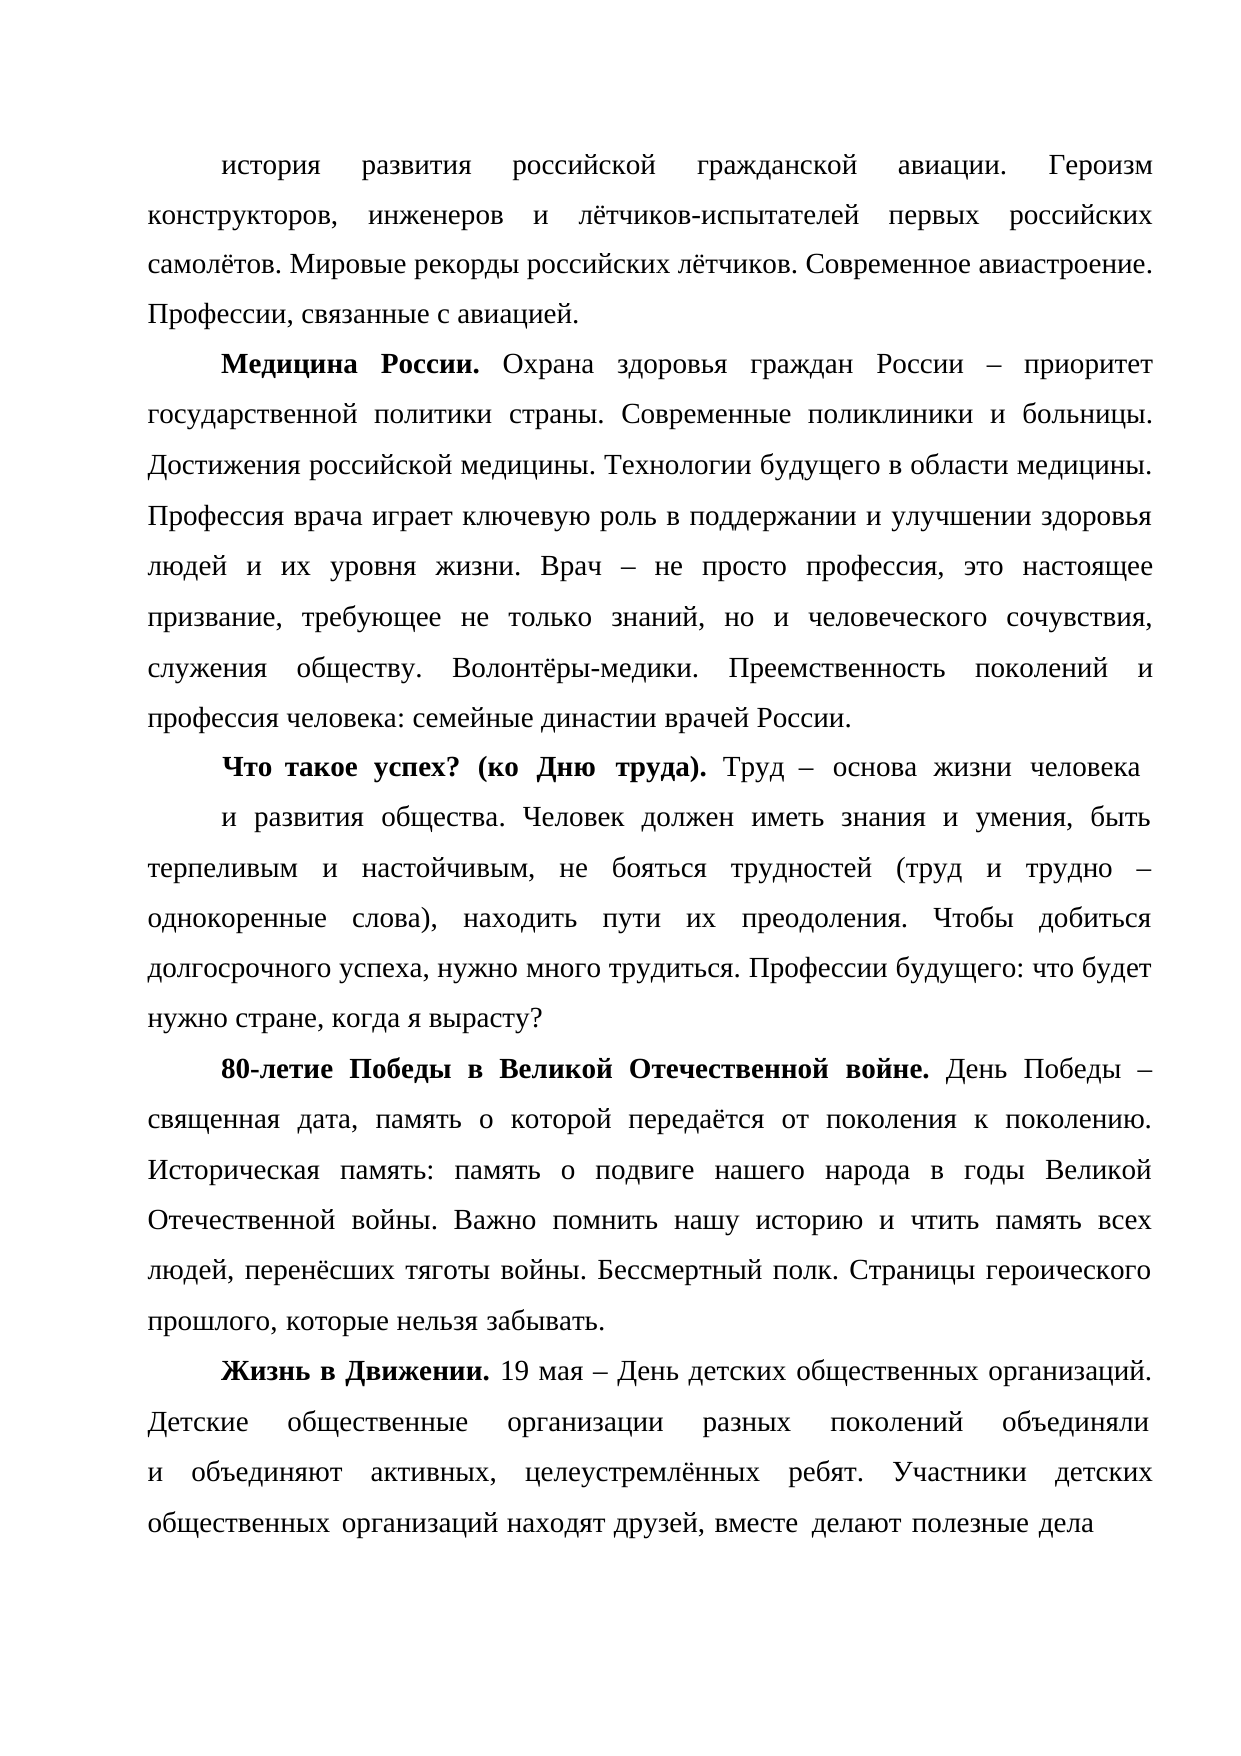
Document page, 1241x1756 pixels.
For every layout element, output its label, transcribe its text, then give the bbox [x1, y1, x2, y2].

text 80-летие Победы в Великой Отечественной войне. День Победы – священная дата, память о которой передаётся от поколения к поколению. Историческая память: память о подвиге нашего народа в годы Великой Отечественной войны. Важно помнить нашу историю и чтить память всех людей, перенёсших тяготы войны. Бессмертный полк. Страницы героического прошлого, которые нельзя забывать. [147, 1051, 1152, 1336]
text Что такое успех? (ко Дню труда). Труд – основа жизни человека [222, 751, 1167, 783]
text Медицина России. Охрана здоровья граждан России – приоритет государственной политики страны. Современные поликлиники и больницы. Достижения российской медицины. Технологии будущего в области медицины. Профессия врача играет ключевую роль в поддержании и улучшении здоровья людей и их уровня жизни. Врач – не просто профессия, это настоящее призвание, требующее не только знаний, но и человеческого сочувствия, служения обществу. Волонтёры-медики. Преемственность поколений и профессия человека: семейные династии врачей России. [147, 346, 1153, 734]
text Жизнь в Движении. 19 мая – День детских общественных организаций. Детские общественные организации разных поколений объединяли и объединяют активных, целеустремлённых ребят. Участники детских общественных организаций находят друзей, вместе делают полезные дела [147, 1353, 1153, 1538]
text и развития общества. Человек должен иметь знания и умения, быть терпеливым и настойчивым, не бояться трудностей (труд и трудно – однокоренные слова), находить пути их преодоления. Чтобы добиться долгосрочного успеха, нужно много трудиться. Профессии будущего: что будет нужно стране, когда я вырасту? [147, 799, 1152, 1034]
text история развития российской гражданской авиации. Героизм конструкторов, инженеров и лётчиков-испытателей первых российских самолётов. Мировые рекорды российских лётчиков. Современное авиастроение. Профессии, связанные с авиацией. [147, 147, 1153, 330]
